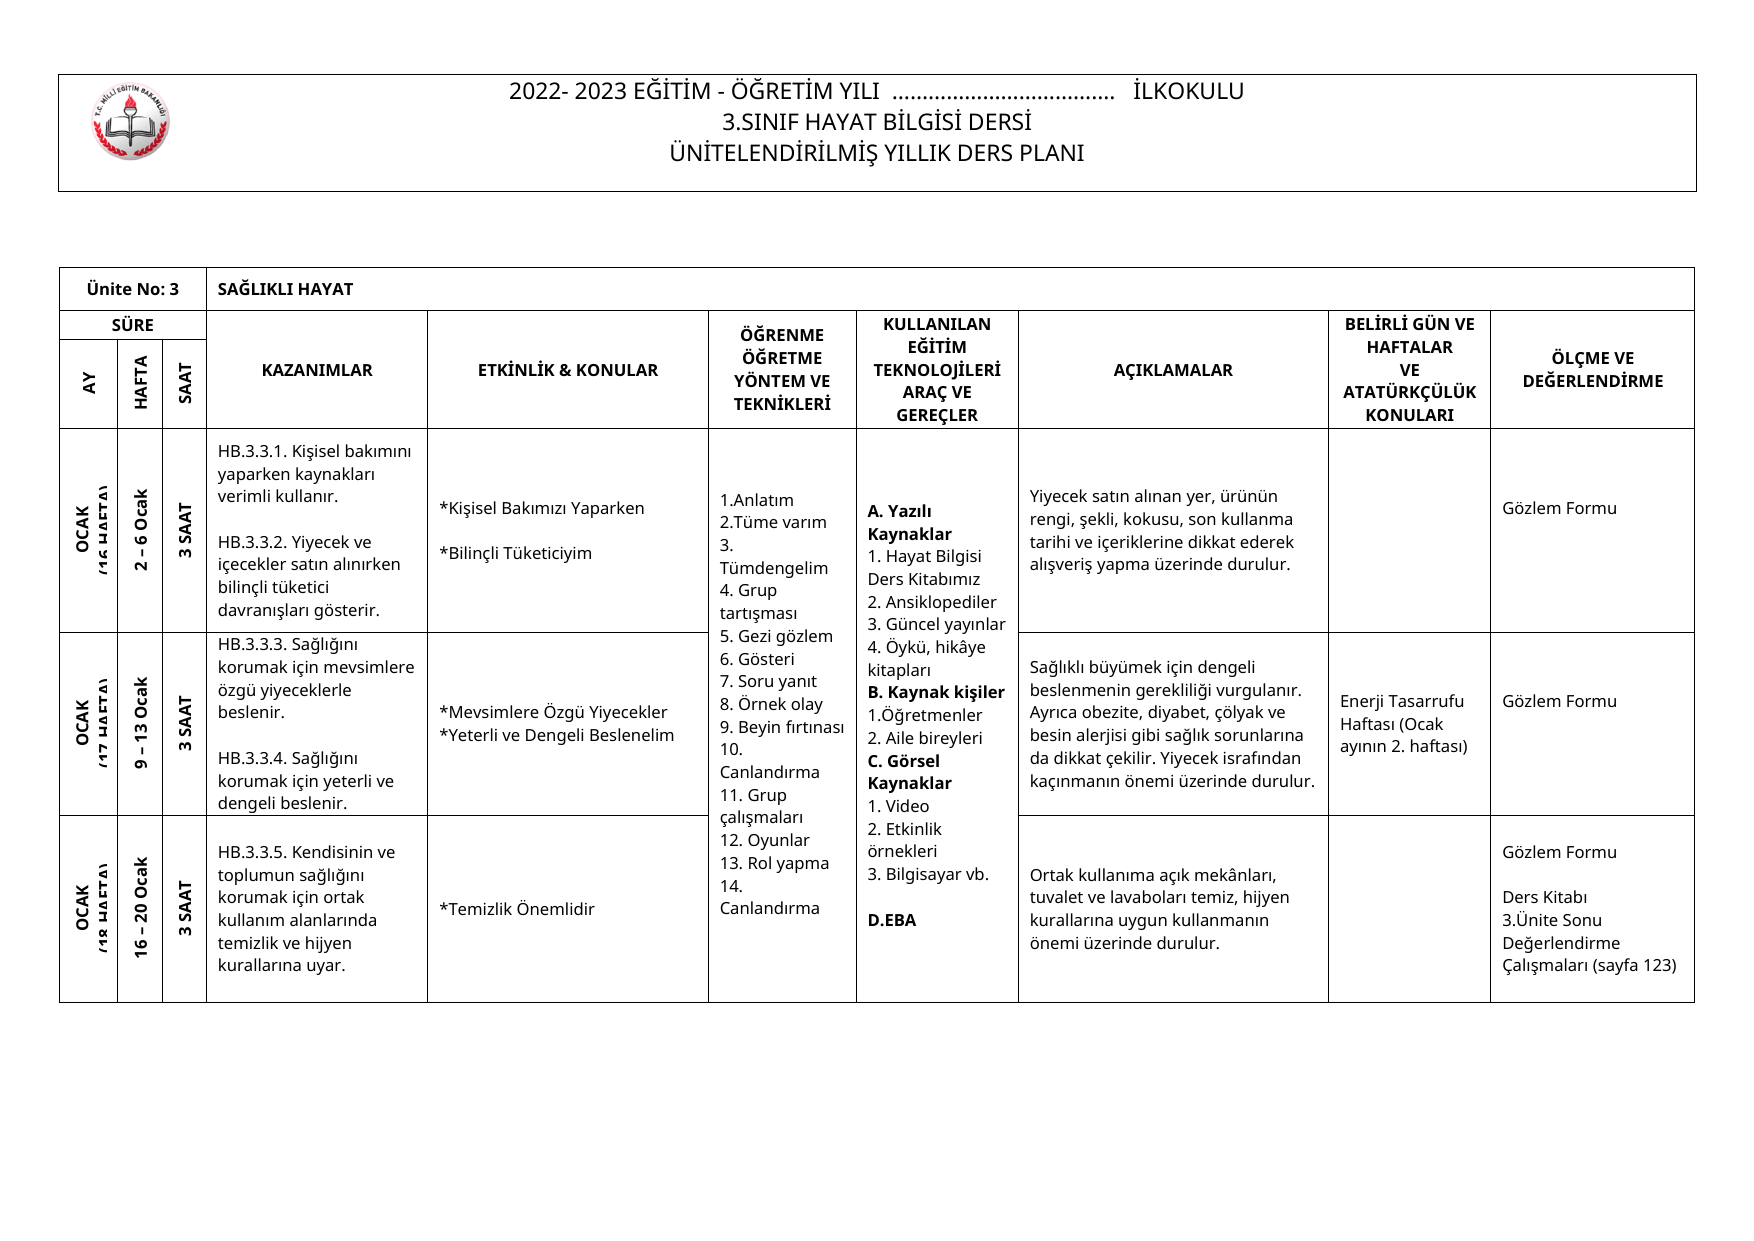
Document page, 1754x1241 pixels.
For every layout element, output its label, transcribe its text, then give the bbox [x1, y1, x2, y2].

table_cell OCAK (16.HAFTA) [60, 429, 117, 632]
table_cell SAAT [163, 340, 206, 428]
table_cell *Kişisel Bakımızı Yaparken *Bilinçli Tüketiciyim [428, 429, 708, 632]
table_cell AY [60, 340, 117, 428]
table_cell [1329, 816, 1490, 1002]
table_cell 16 – 20 Ocak [118, 816, 162, 1002]
table_cell 3 SAAT [163, 429, 206, 632]
table_cell HB.3.3.3. Sağlığını korumak için mevsimlere özgü yiyeceklerle beslenir. HB.3.3.4. Sağlığını korumak için yeterli ve dengeli beslenir. [207, 633, 427, 814]
table_cell HB.3.3.1. Kişisel bakımını yaparken kaynakları verimli kullanır. HB.3.3.2. Yiyecek ve içecekler satın alınırken bilinçli tüketici davranışları gösterir. [207, 429, 427, 632]
table_cell Gözlem Formu Ders Kitabı 3.Ünite Sonu Değerlendirme Çalışmaları (sayfa 123) [1491, 816, 1694, 1002]
table_cell 3 SAAT [163, 816, 206, 1002]
table_cell A. Yazılı Kaynaklar 1. Hayat Bilgisi Ders Kitabımız 2. Ansiklopediler 3. Güncel yayınlar 4. Öykü, hikâye kitapları B. Kaynak kişiler 1.Öğretmenler 2. Aile bireyleri C. Görsel Kaynaklar 1. Video 2. Etkinlik örnekleri 3. Bilgisayar vb. D.EBA [857, 429, 1018, 1002]
table_cell *Mevsimlere Özgü Yiyecekler *Yeterli ve Dengeli Beslenelim [428, 633, 708, 814]
table_cell OCAK (18.HAFTA) [60, 816, 117, 1002]
table_cell OCAK (17.HAFTA) [60, 633, 117, 814]
table_cell Enerji Tasarrufu Haftası (Ocak ayının 2. haftası) [1329, 633, 1490, 814]
table_cell HAFTA [118, 340, 162, 428]
table_cell [1329, 429, 1490, 632]
table_cell Sağlıklı büyümek için dengeli beslenmenin gerekliliği vurgulanır. Ayrıca obezite, diyabet, çölyak ve besin alerjisi gibi sağlık sorunlarına da dikkat çekilir. Yiyecek israfından kaçınmanın önemi üzerinde durulur. [1019, 633, 1328, 814]
table_cell 1.Anlatım 2.Tüme varım 3. Tümdengelim 4. Grup tartışması 5. Gezi gözlem 6. Gösteri 7. Soru yanıt 8. Örnek olay 9. Beyin fırtınası 10. Canlandırma 11. Grup çalışmaları 12. Oyunlar 13. Rol yapma 14. Canlandırma [709, 429, 856, 1002]
table_cell 9 – 13 Ocak [118, 633, 162, 814]
table_cell Gözlem Formu [1491, 429, 1694, 632]
table_cell ÖLÇME VE DEĞERLENDİRME [1491, 311, 1694, 428]
table_cell BELİRLİ GÜN VE HAFTALAR VE ATATÜRKÇÜLÜK KONULARI [1329, 311, 1490, 428]
table_cell Yiyecek satın alınan yer, ürünün rengi, şekli, kokusu, son kullanma tarihi ve içeriklerine dikkat ederek alışveriş yapma üzerinde durulur. [1019, 429, 1328, 632]
table_cell HB.3.3.5. Kendisinin ve toplumun sağlığını korumak için ortak kullanım alanlarında temizlik ve hijyen kurallarına uyar. [207, 816, 427, 1002]
table_cell SÜRE [60, 311, 206, 338]
table_cell AÇIKLAMALAR [1019, 311, 1328, 428]
table_cell Ortak kullanıma açık mekânları, tuvalet ve lavaboları temiz, hijyen kurallarına uygun kullanmanın önemi üzerinde durulur. [1019, 816, 1328, 1002]
table_cell KULLANILAN EĞİTİM TEKNOLOJİLERİ ARAÇ VE GEREÇLER [857, 311, 1018, 428]
table_cell ÖĞRENME ÖĞRETME YÖNTEM VE TEKNİKLERİ [709, 311, 856, 428]
table_cell KAZANIMLAR [207, 311, 427, 428]
table_cell Gözlem Formu [1491, 633, 1694, 814]
table_cell *Temizlik Önemlidir [428, 816, 708, 1002]
table_cell 2 – 6 Ocak [118, 429, 162, 632]
table_cell 3 SAAT [163, 633, 206, 814]
table_header SAĞLIKLI HAYAT [207, 268, 1694, 310]
picture [85, 77, 175, 167]
table_cell ETKİNLİK & KONULAR [428, 311, 708, 428]
table_header Ünite No: 3 [60, 268, 206, 310]
